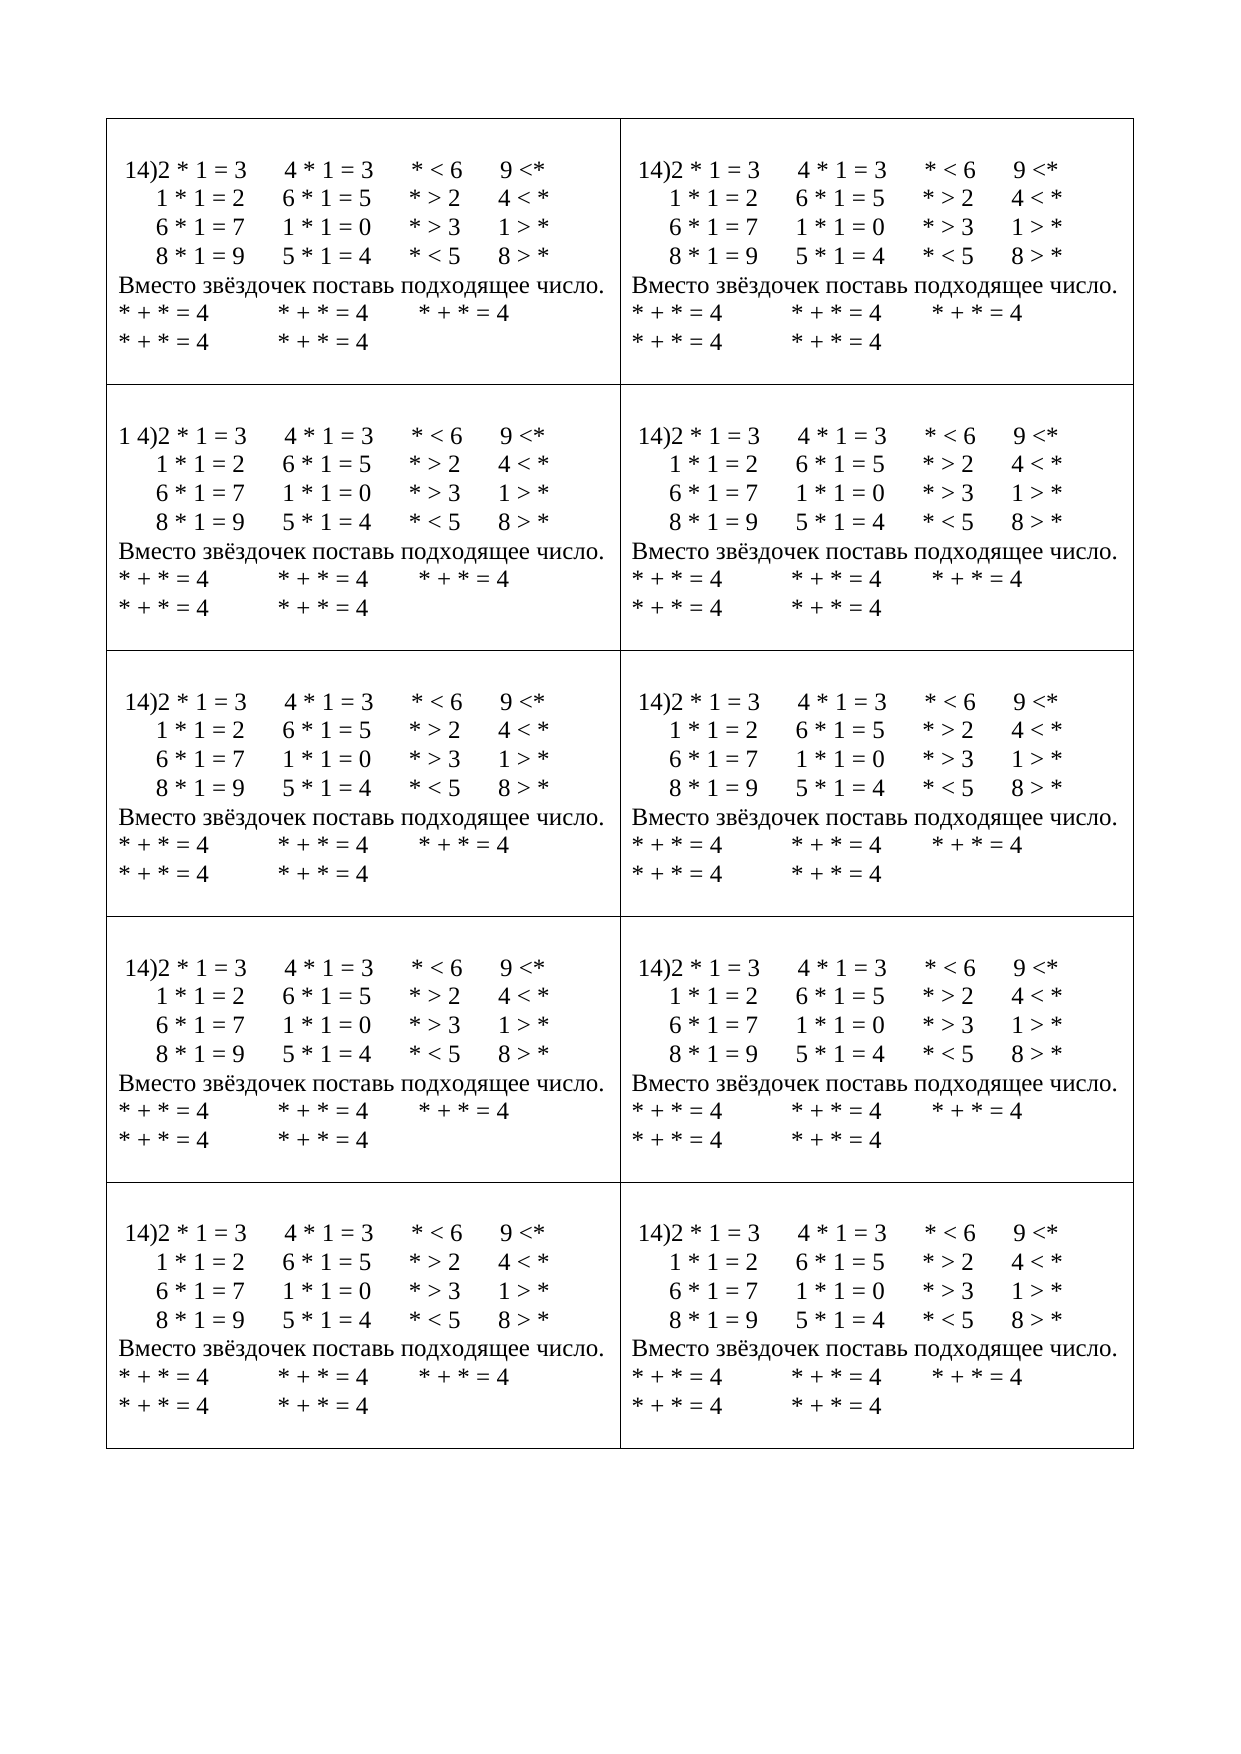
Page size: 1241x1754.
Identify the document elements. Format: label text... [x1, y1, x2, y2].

table_cell 14)2 * 1 = 3 4 * 1 = 3 * < 6 9 <* 1 * 1 = 2 6 * 1 = 5 * > 2 4 < * 6 * 1 = 7 1 * 1 = 0 * > 3 1 > * 8 * 1 = 9 5 * 1 = 4 * < 5 8 > * Вместо звёздочек поставь подходящее число. * + * = 4 * + * = 4 * + * = 4 * + * = 4 * + * = 4 [107, 1183, 620, 1448]
table_cell 1 4)2 * 1 = 3 4 * 1 = 3 * < 6 9 <* 1 * 1 = 2 6 * 1 = 5 * > 2 4 < * 6 * 1 = 7 1 * 1 = 0 * > 3 1 > * 8 * 1 = 9 5 * 1 = 4 * < 5 8 > * Вместо звёздочек поставь подходящее число. * + * = 4 * + * = 4 * + * = 4 * + * = 4 * + * = 4 [107, 385, 620, 650]
table_cell 14)2 * 1 = 3 4 * 1 = 3 * < 6 9 <* 1 * 1 = 2 6 * 1 = 5 * > 2 4 < * 6 * 1 = 7 1 * 1 = 0 * > 3 1 > * 8 * 1 = 9 5 * 1 = 4 * < 5 8 > * Вместо звёздочек поставь подходящее число. * + * = 4 * + * = 4 * + * = 4 * + * = 4 * + * = 4 [621, 917, 1133, 1182]
table_cell 14)2 * 1 = 3 4 * 1 = 3 * < 6 9 <* 1 * 1 = 2 6 * 1 = 5 * > 2 4 < * 6 * 1 = 7 1 * 1 = 0 * > 3 1 > * 8 * 1 = 9 5 * 1 = 4 * < 5 8 > * Вместо звёздочек поставь подходящее число. * + * = 4 * + * = 4 * + * = 4 * + * = 4 * + * = 4 [621, 1183, 1133, 1448]
table_cell 14)2 * 1 = 3 4 * 1 = 3 * < 6 9 <* 1 * 1 = 2 6 * 1 = 5 * > 2 4 < * 6 * 1 = 7 1 * 1 = 0 * > 3 1 > * 8 * 1 = 9 5 * 1 = 4 * < 5 8 > * Вместо звёздочек поставь подходящее число. * + * = 4 * + * = 4 * + * = 4 * + * = 4 * + * = 4 [621, 651, 1133, 916]
table_cell 14)2 * 1 = 3 4 * 1 = 3 * < 6 9 <* 1 * 1 = 2 6 * 1 = 5 * > 2 4 < * 6 * 1 = 7 1 * 1 = 0 * > 3 1 > * 8 * 1 = 9 5 * 1 = 4 * < 5 8 > * Вместо звёздочек поставь подходящее число. * + * = 4 * + * = 4 * + * = 4 * + * = 4 * + * = 4 [621, 385, 1133, 650]
table_header 14)2 * 1 = 3 4 * 1 = 3 * < 6 9 <* 1 * 1 = 2 6 * 1 = 5 * > 2 4 < * 6 * 1 = 7 1 * 1 = 0 * > 3 1 > * 8 * 1 = 9 5 * 1 = 4 * < 5 8 > * Вместо звёздочек поставь подходящее число. * + * = 4 * + * = 4 * + * = 4 * + * = 4 * + * = 4 [107, 119, 620, 384]
table_header 14)2 * 1 = 3 4 * 1 = 3 * < 6 9 <* 1 * 1 = 2 6 * 1 = 5 * > 2 4 < * 6 * 1 = 7 1 * 1 = 0 * > 3 1 > * 8 * 1 = 9 5 * 1 = 4 * < 5 8 > * Вместо звёздочек поставь подходящее число. * + * = 4 * + * = 4 * + * = 4 * + * = 4 * + * = 4 [621, 119, 1133, 384]
table_cell 14)2 * 1 = 3 4 * 1 = 3 * < 6 9 <* 1 * 1 = 2 6 * 1 = 5 * > 2 4 < * 6 * 1 = 7 1 * 1 = 0 * > 3 1 > * 8 * 1 = 9 5 * 1 = 4 * < 5 8 > * Вместо звёздочек поставь подходящее число. * + * = 4 * + * = 4 * + * = 4 * + * = 4 * + * = 4 [107, 651, 620, 916]
table_cell 14)2 * 1 = 3 4 * 1 = 3 * < 6 9 <* 1 * 1 = 2 6 * 1 = 5 * > 2 4 < * 6 * 1 = 7 1 * 1 = 0 * > 3 1 > * 8 * 1 = 9 5 * 1 = 4 * < 5 8 > * Вместо звёздочек поставь подходящее число. * + * = 4 * + * = 4 * + * = 4 * + * = 4 * + * = 4 [107, 917, 620, 1182]
